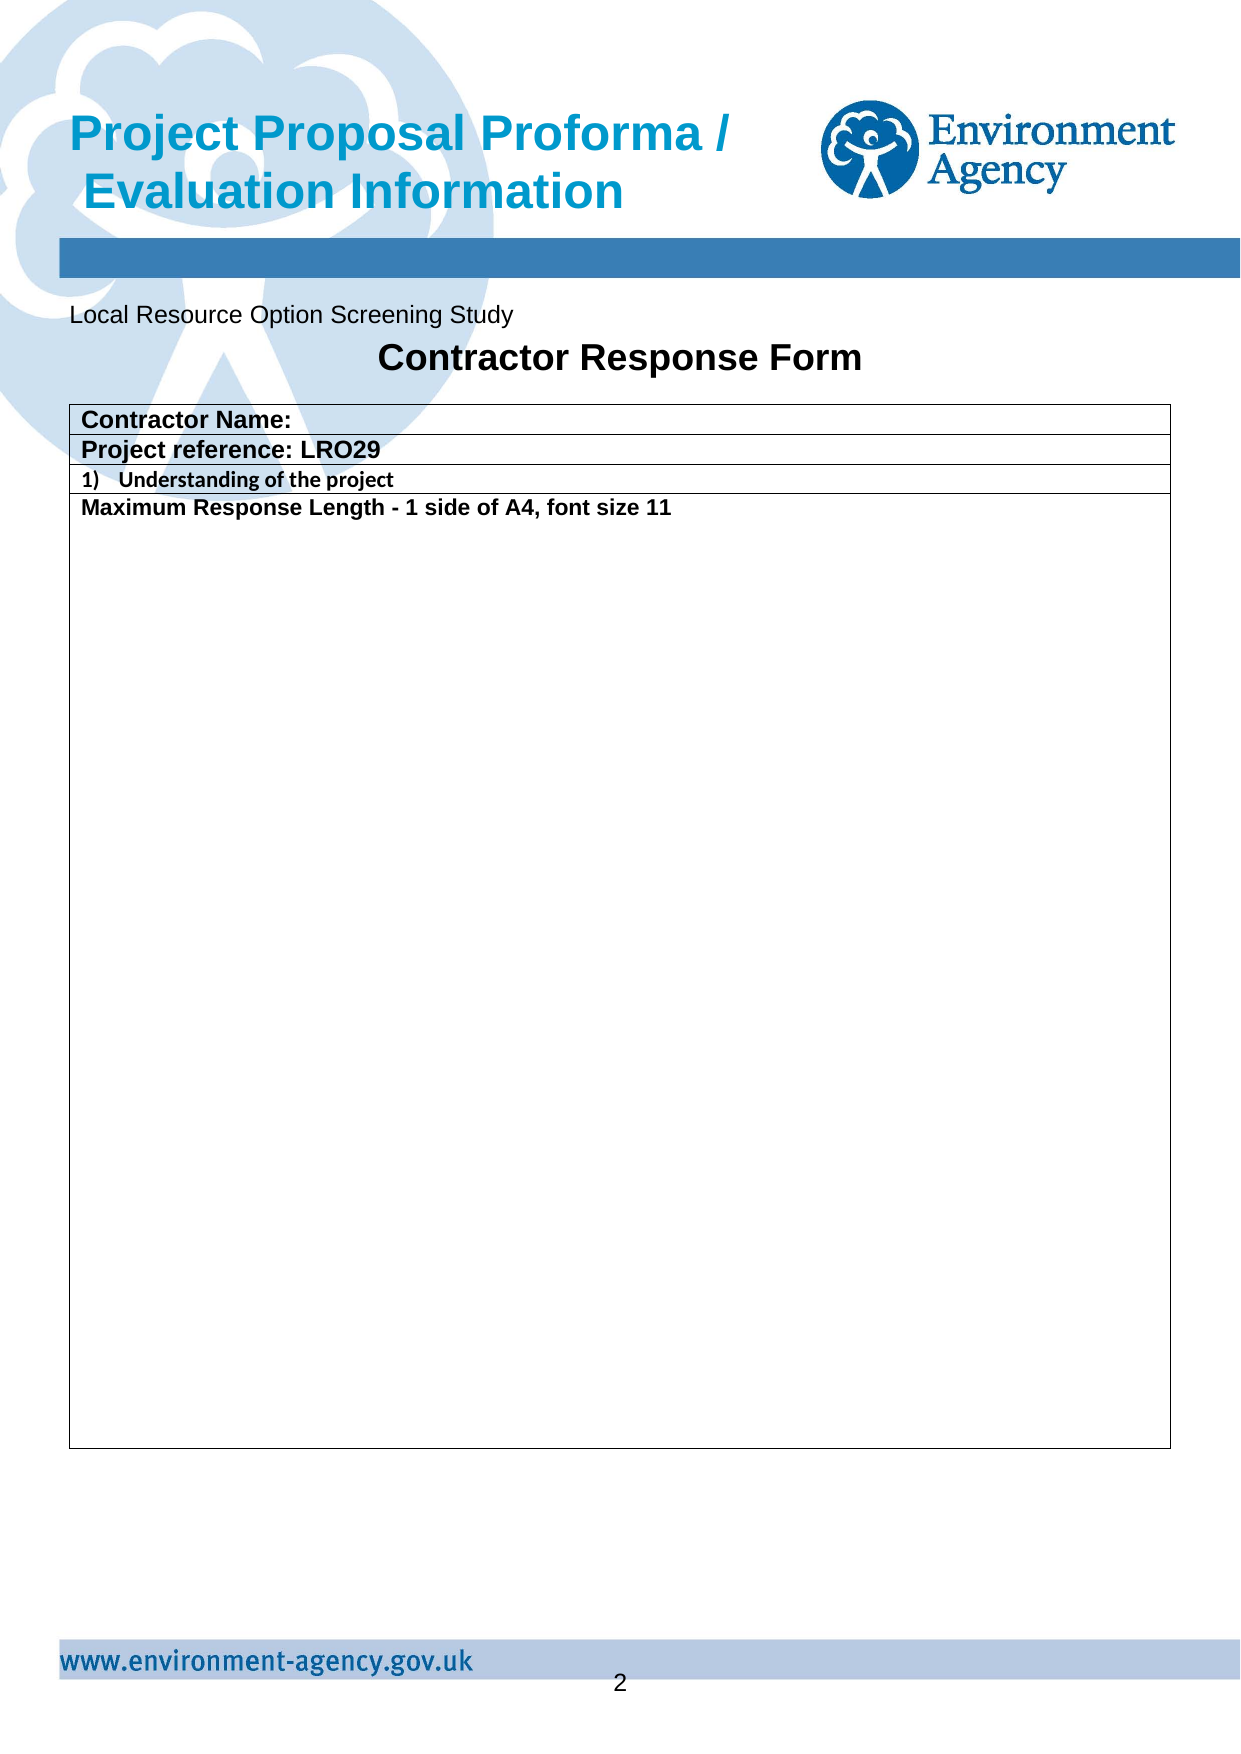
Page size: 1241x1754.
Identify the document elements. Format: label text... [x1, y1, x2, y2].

text Contractor Response Form [69, 335, 1171, 378]
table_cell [70, 494, 1170, 1448]
table_header Contractor Name: [70, 405, 1170, 434]
table_cell Project reference: LRO29 [70, 435, 1170, 464]
picture [0, 0, 1241, 1754]
table_cell Understanding of the project [70, 465, 1170, 493]
